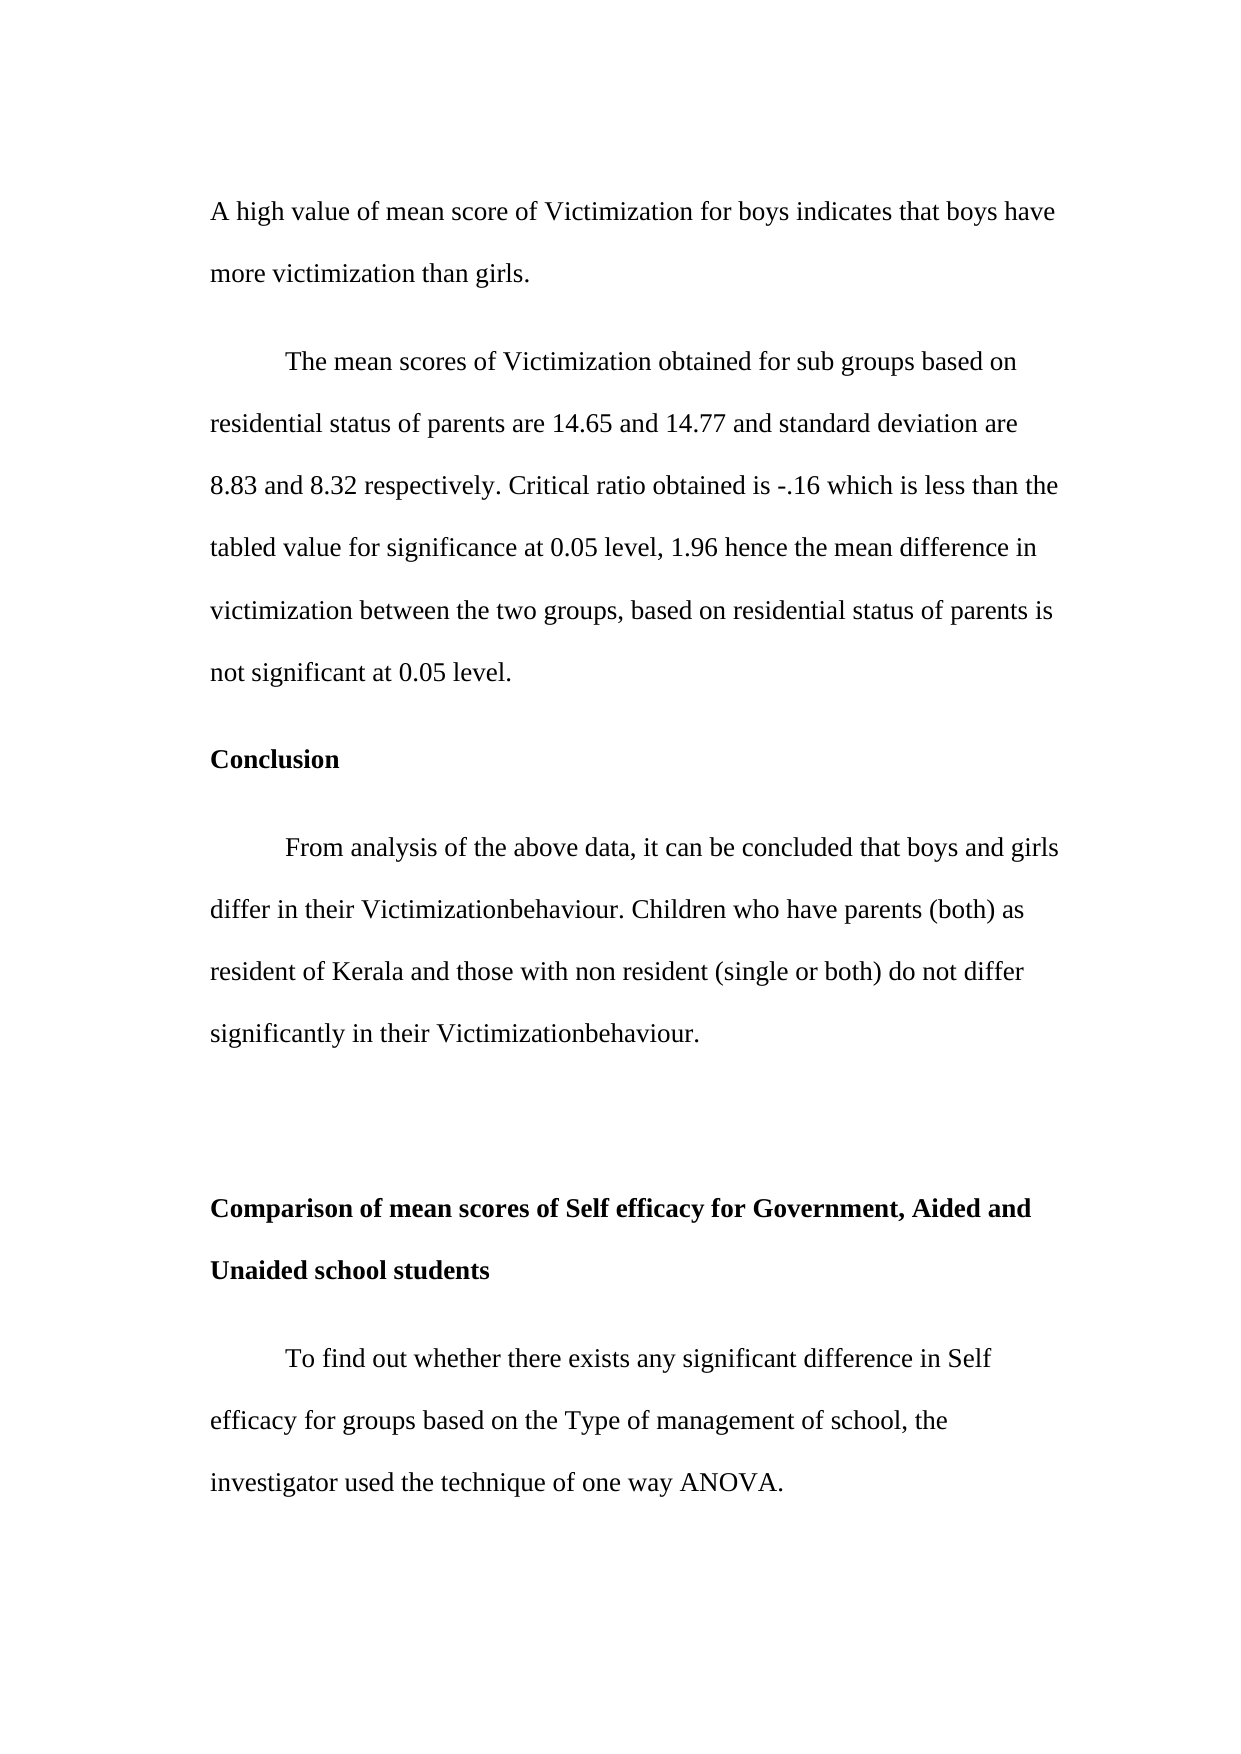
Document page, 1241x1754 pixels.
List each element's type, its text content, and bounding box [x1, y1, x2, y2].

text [210, 195, 1060, 288]
text To find out whether there exists any significant difference in Self efficacy for groups based on the Type of management of school, the investigator used the technique of one way ANOVA. [210, 1342, 1060, 1497]
text From analysis of the above data, it can be concluded that boys and girls differ in their Victimizationbehaviour. Children who have parents (both) as resident of Kerala and those with non resident (single or both) do not differ significantly in their Victimizationbehaviour. [210, 831, 1060, 1049]
text The mean scores of Victimization obtained for sub groups based on residential status of parents are 14.65 and 14.77 and standard deviation are 8.83 and 8.32 respectively. Critical ratio obtained is -.16 which is less than the tabled value for significance at 0.05 level, 1.96 hence the mean difference in victimization between the two groups, based on residential status of parents is not significant at 0.05 level. [210, 344, 1060, 687]
text Comparison of mean scores of Self efficacy for Government, Aided and Unaided school students [210, 1192, 1060, 1286]
text Conclusion [210, 743, 1060, 774]
